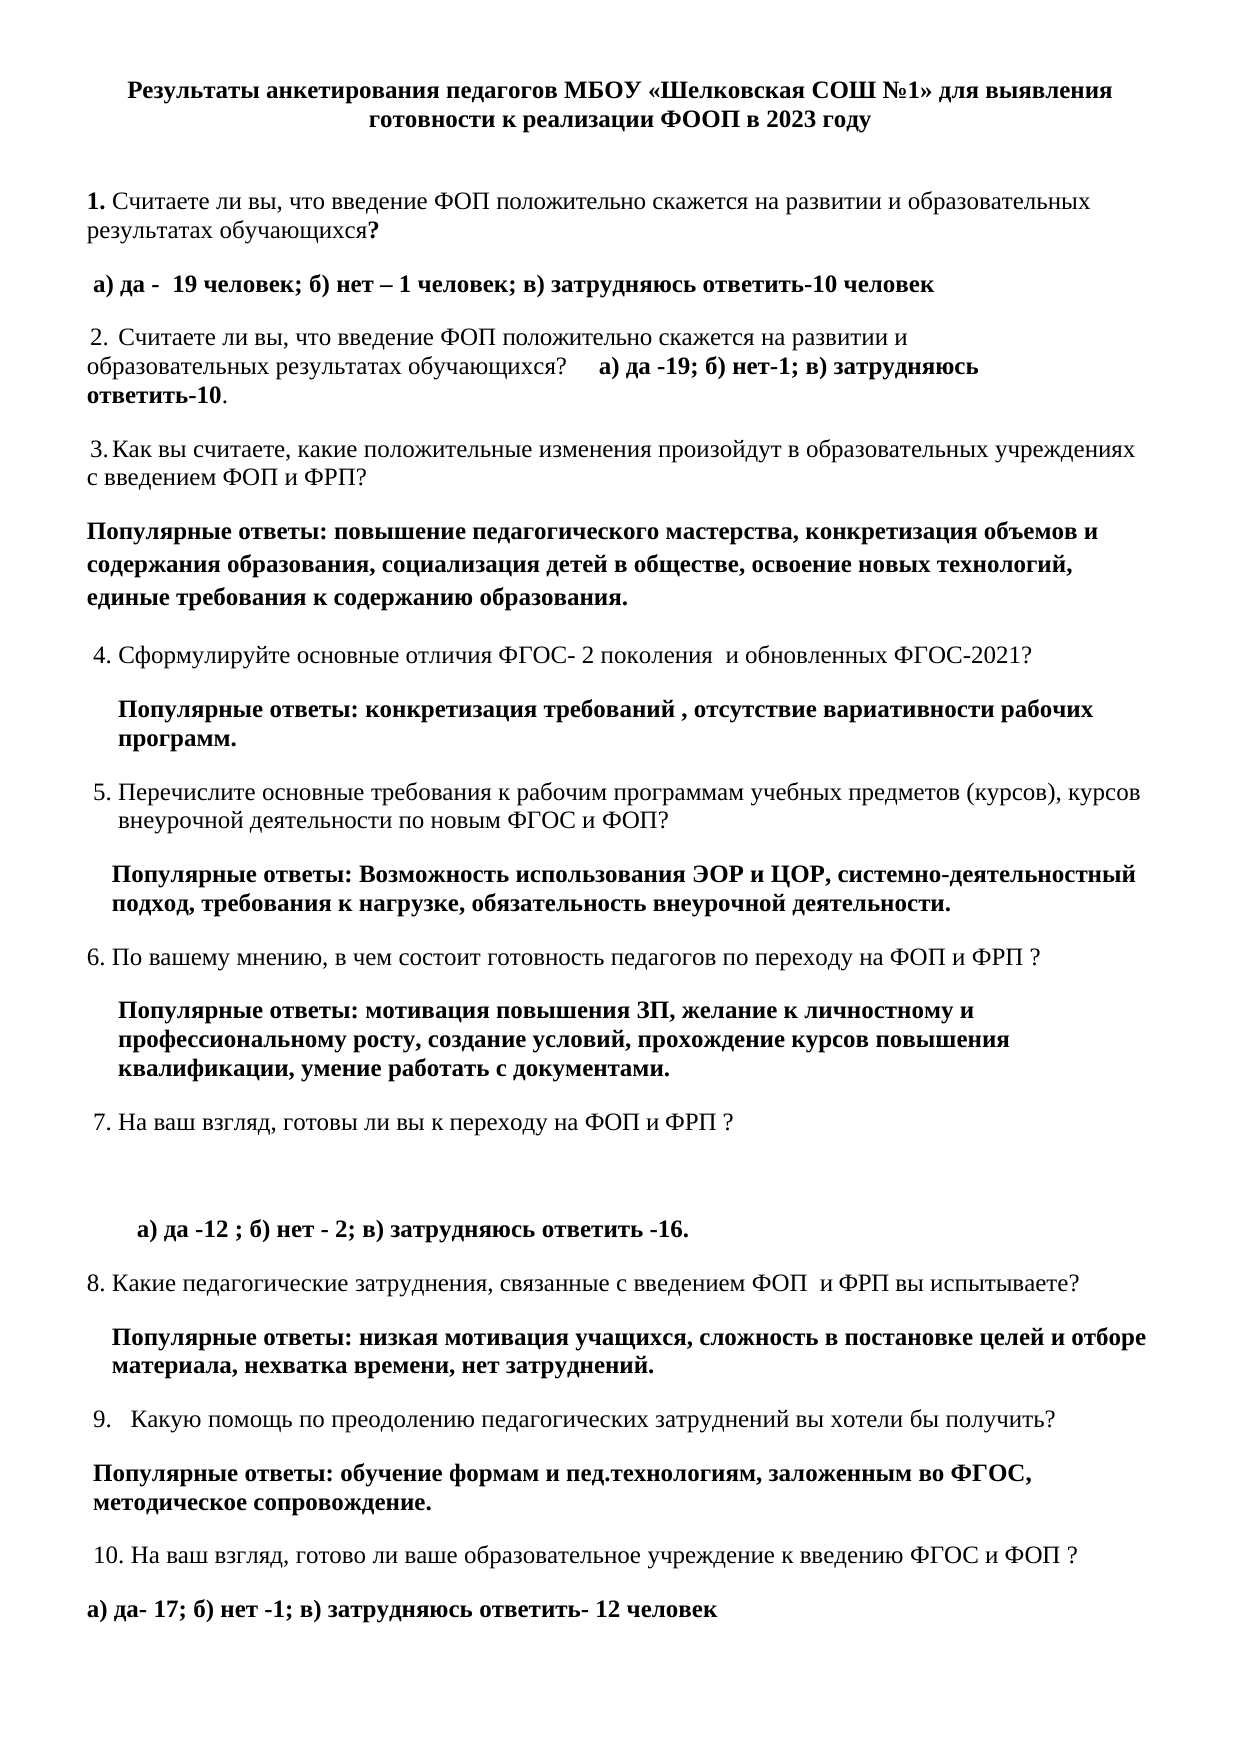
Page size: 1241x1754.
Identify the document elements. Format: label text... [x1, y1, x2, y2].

list Популярные ответы: конкретизация требований , отсутствие вариативности рабочих программ. [118, 694, 1165, 752]
text а) да- 17; б) нет -1; в) затрудняюсь ответить- 12 человек [87, 1594, 1134, 1623]
list Какую помощь по преодолению педагогических затруднений вы хотели бы получить? [93, 1404, 1165, 1433]
list По вашему мнению, в чем состоит готовность педагогов по переходу на ФОП и ФРП ? [87, 942, 1165, 970]
text Популярные ответы: повышение педагогического мастерства, конкретизация объемов и содержания образования, социализация детей в обществе, освоение новых технологий, единые требования к содержанию образования. [87, 516, 1141, 611]
list Популярные ответы: низкая мотивация учащихся, сложность в постановке целей и отборе материала, нехватка времени, нет затруднений. [112, 1322, 1165, 1379]
list Считаете ли вы, что введение ФОП положительно скажется на развитии и образовательных результатах обучающихся? [87, 186, 1112, 244]
list Какие педагогические затруднения, связанные с введением ФОП и ФРП вы испытываете? [87, 1268, 1165, 1297]
list а) да -12 ; б) нет - 2; в) затрудняюсь ответить -16. [118, 1214, 1165, 1243]
list Перечислите основные требования к рабочим программам учебных предметов (курсов), курсов внеурочной деятельности по новым ФГОС и ФОП? [93, 777, 1165, 834]
list На ваш взгляд, готовы ли вы к переходу на ФОП и ФРП ? [93, 1107, 1165, 1135]
list На ваш взгляд, готово ли ваше образовательное учреждение к введению ФГОС и ФОП ? [87, 1540, 1134, 1569]
list Как вы считаете, какие положительные изменения произойдут в образовательных учреждениях с введением ФОП и ФРП? [87, 434, 1141, 491]
list Сформулируйте основные отличия ФГОС- 2 поколения и обновленных ФГОС-2021? [87, 640, 1042, 669]
list Популярные ответы: мотивация повышения ЗП, желание к личностному и профессиональному росту, создание условий, прохождение курсов повышения квалификации, умение работать с документами. [118, 995, 1165, 1082]
list Популярные ответы: обучение формам и пед.технологиям, заложенным во ФГОС, методическое сопровождение. [93, 1458, 1134, 1515]
list а) да - 19 человек; б) нет – 1 человек; в) затрудняюсь ответить-10 человек [87, 269, 1112, 297]
list Считаете ли вы, что введение ФОП положительно скажется на развитии и образовательных результатах обучающихся? а) да -19; б) нет-1; в) затрудняюсь ответить-10. [87, 322, 1092, 409]
list Популярные ответы: Возможность использования ЭОР и ЦОР, системно-деятельностный подход, требования к нагрузке, обязательность внеурочной деятельности. [112, 859, 1165, 917]
text Результаты анкетирования педагогов МБОУ «Шелковская СОШ №1» для выявления готовности к реализации ФООП в 2023 году [75, 75, 1165, 132]
